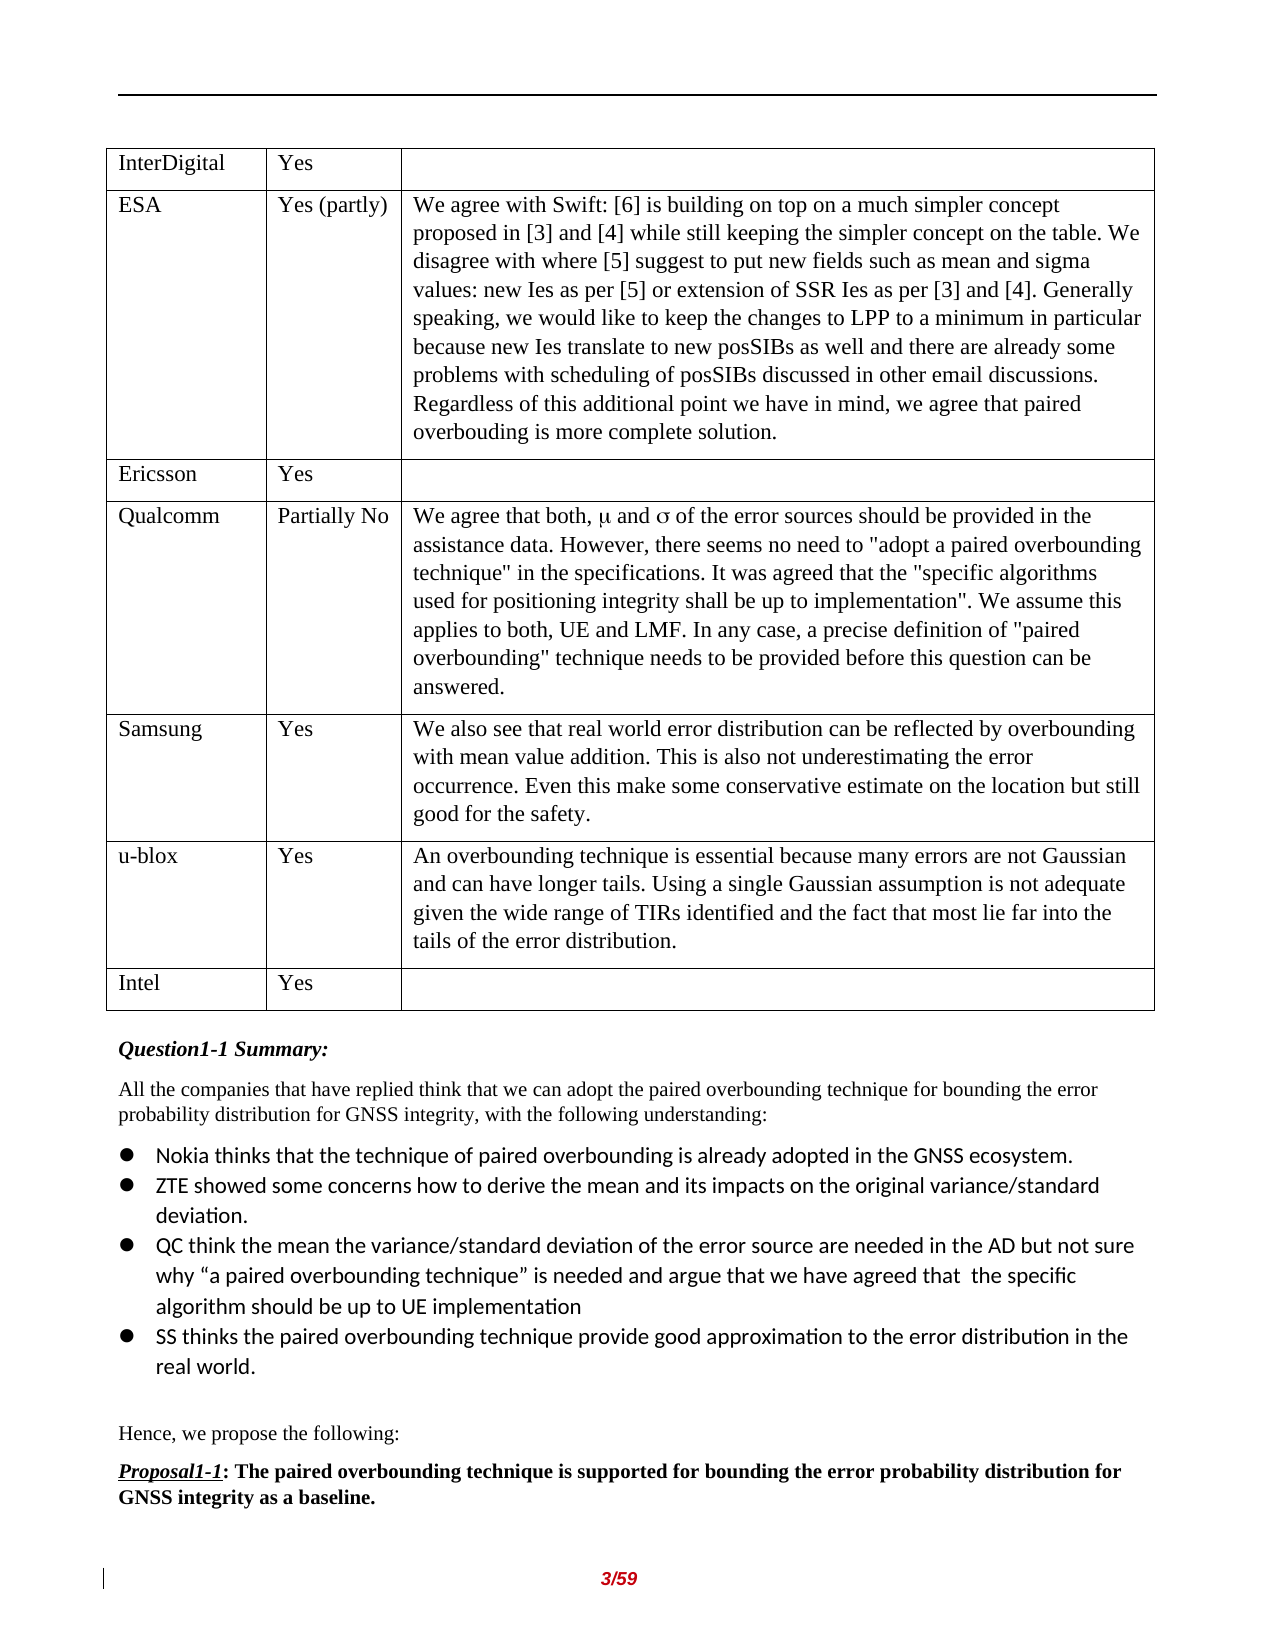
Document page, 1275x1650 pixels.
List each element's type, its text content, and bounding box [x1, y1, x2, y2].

text Hence, we propose the following: [118, 1421, 1157, 1445]
list ZTE showed some concerns how to derive the mean and its impacts on the original variance/standard deviation. [118, 1171, 1157, 1229]
table_cell Yes (partly) [267, 191, 401, 459]
table_cell We agree that both,  and  of the error sources should be provided in the assistance data. However, there seems no need to "adopt a paired overbounding technique" in the specifications. It was agreed that the "specific algorithms used for positioning integrity shall be up to implementation". We assume this applies to both, UE and LMF. In any case, a precise definition of "paired overbounding" technique needs to be provided before this question can be answered. [402, 502, 1154, 714]
table_cell Yes [267, 842, 401, 968]
table_cell An overbounding technique is essential because many errors are not Gaussian and can have longer tails. Using a single Gaussian assumption is not adequate given the wide range of TIRs identified and the fact that most lie far into the tails of the error distribution. [402, 842, 1154, 968]
table_cell ESA [107, 191, 266, 459]
subtitle Question1-1 Summary: [118, 1036, 1157, 1062]
table_cell [402, 969, 1154, 1010]
table_cell We agree with Swift: [6] is building on top on a much simpler concept proposed in [3] and [4] while still keeping the simpler concept on the table. We disagree with where [5] suggest to put new fields such as mean and sigma values: new Ies as per [5] or extension of SSR Ies as per [3] and [4]. Generally speaking, we would like to keep the changes to LPP to a minimum in particular because new Ies translate to new posSIBs as well and there are already some problems with scheduling of posSIBs discussed in other email discussions. Regardless of this additional point we have in mind, we agree that paired overbouding is more complete solution. [402, 191, 1154, 459]
table_cell Yes [267, 715, 401, 841]
table_cell Partially No [267, 502, 401, 714]
text All the companies that have replied think that we can adopt the paired overbounding technique for bounding the error probability distribution for GNSS integrity, with the following understanding: [118, 1076, 1157, 1126]
table_cell Ericsson [107, 460, 266, 501]
table_cell [402, 149, 1154, 190]
list SS thinks the paired overbounding technique provide good approximation to the error distribution in the real world. [118, 1322, 1157, 1380]
table_cell [402, 460, 1154, 501]
table_cell InterDigital [107, 149, 266, 190]
list QC think the mean the variance/standard deviation of the error source are needed in the AD but not sure why “a paired overbounding technique” is needed and argue that we have agreed that the specific algorithm should be up to UE implementation [118, 1231, 1157, 1320]
table_cell Intel [107, 969, 266, 1010]
table_cell Yes [267, 149, 401, 190]
table_cell Yes [267, 969, 401, 1010]
text Proposal1-1: The paired overbounding technique is supported for bounding the error probability distribution for GNSS integrity as a baseline. [118, 1459, 1157, 1509]
table_cell u-blox [107, 842, 266, 968]
table_cell Samsung [107, 715, 266, 841]
table_cell Qualcomm [107, 502, 266, 714]
list Nokia thinks that the technique of paired overbounding is already adopted in the GNSS ecosystem. [118, 1141, 1157, 1169]
table_cell Yes [267, 460, 401, 501]
table_cell We also see that real world error distribution can be reflected by overbounding with mean value addition. This is also not underestimating the error occurrence. Even this make some conservative estimate on the location but still good for the safety. [402, 715, 1154, 841]
